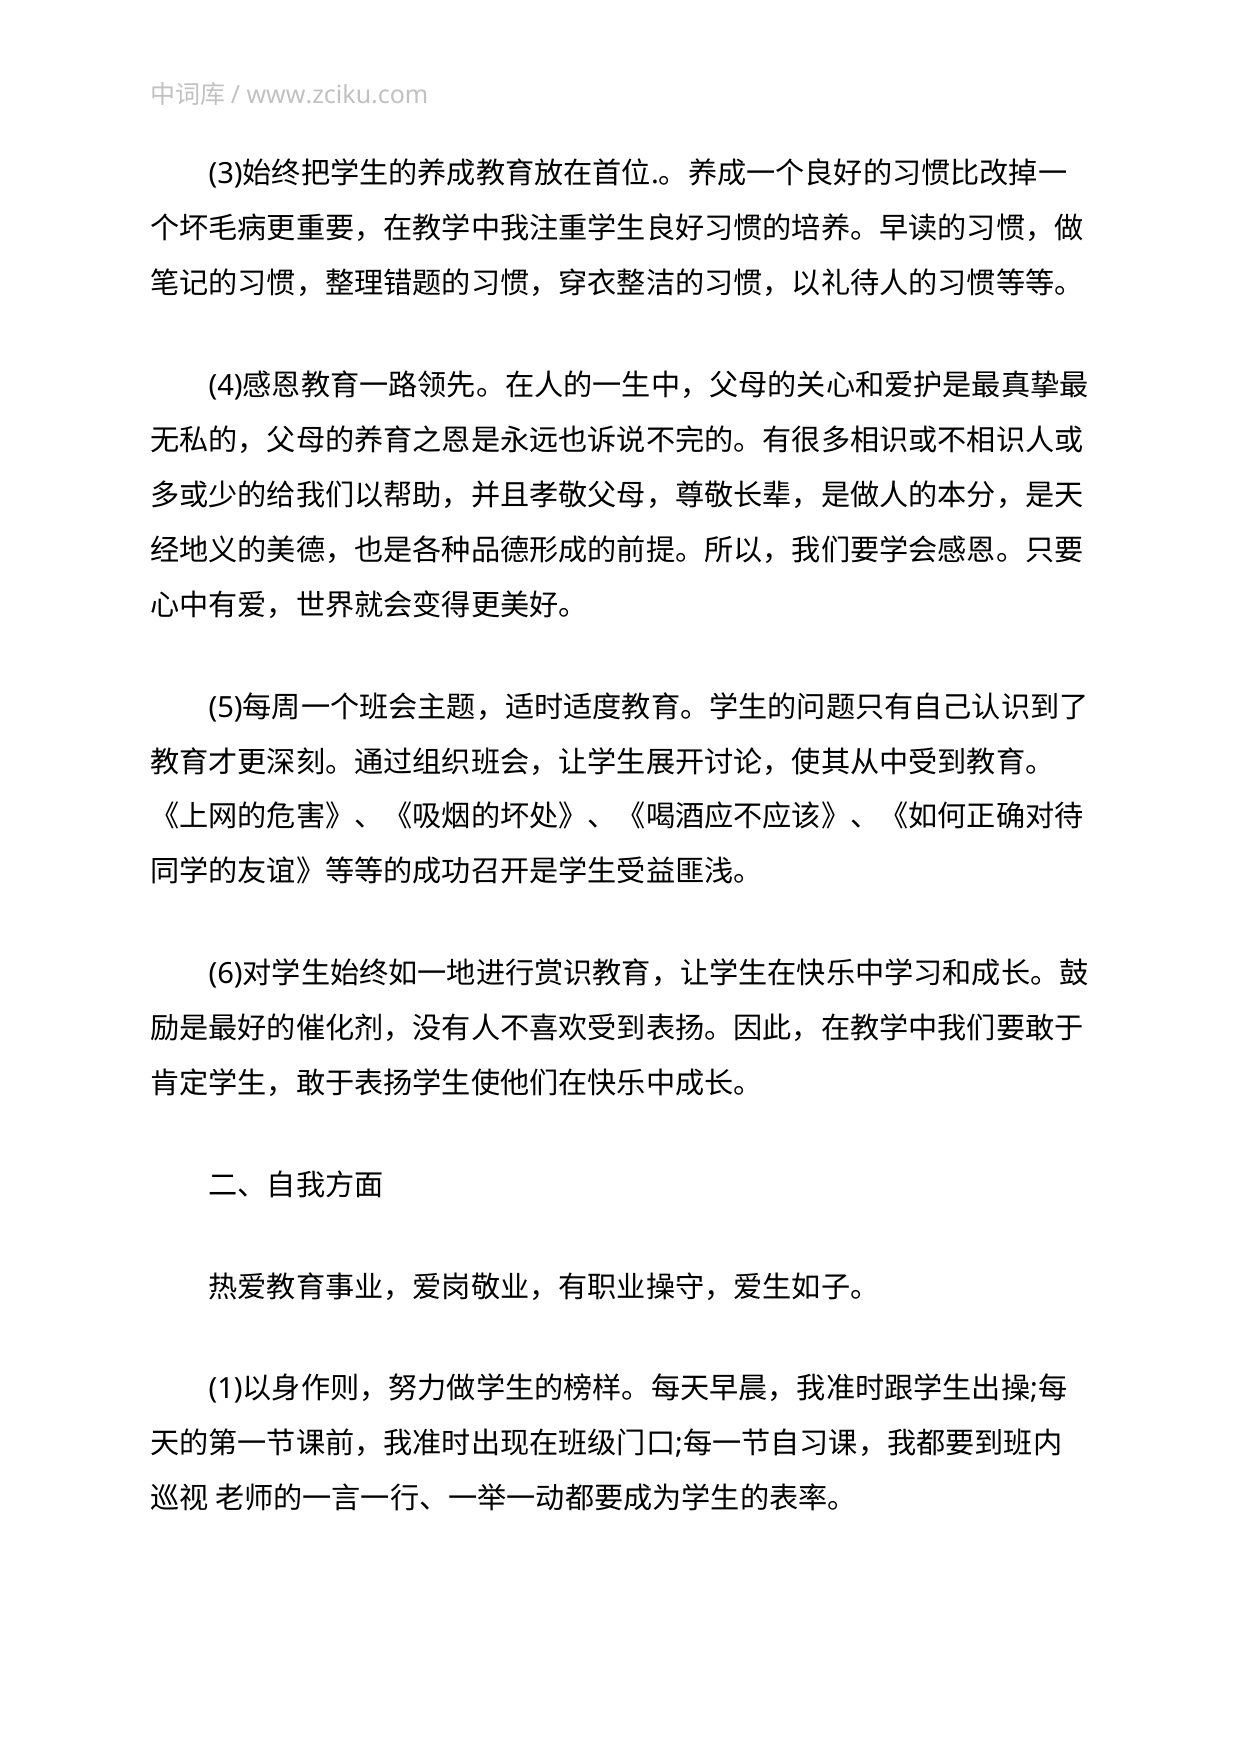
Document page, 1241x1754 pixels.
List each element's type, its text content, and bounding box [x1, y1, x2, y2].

text (4)感恩教育一路领先。在人的一生中，父母的关心和爱护是最真挚最无私的，父母的养育之恩是永远也诉说不完的。有很多相识或不相识人或多或少的给我们以帮助，并且孝敬父母，尊敬长辈，是做人的本分，是天经地义的美德，也是各种品德形成的前提。所以，我们要学会感恩。只要心中有爱，世界就会变得更美好。 [150, 362, 1090, 624]
text (5)每周一个班会主题，适时适度教育。学生的问题只有自己认识到了教育才更深刻。通过组织班会，让学生展开讨论，使其从中受到教育。《上网的危害》、《吸烟的坏处》、《喝酒应不应该》、《如何正确对待同学的友谊》等等的成功召开是学生受益匪浅。 [150, 683, 1090, 890]
text 二、自我方面 [150, 1161, 1090, 1204]
text 热爱教育事业，爱岗敬业，有职业操守，爱生如子。 [150, 1263, 1090, 1305]
text (1)以身作则，努力做学生的榜样。每天早晨，我准时跟学生出操;每天的第一节课前，我准时出现在班级门口;每一节自习课，我都要到班内巡视 老师的一言一行、一举一动都要成为学生的表率。 [150, 1365, 1090, 1517]
text (6)对学生始终如一地进行赏识教育，让学生在快乐中学习和成长。鼓励是最好的催化剂，没有人不喜欢受到表扬。因此，在教学中我们要敢于肯定学生，敢于表扬学生使他们在快乐中成长。 [150, 950, 1090, 1102]
text (3)始终把学生的养成教育放在首位.。养成一个良好的习惯比改掉一个坏毛病更重要，在教学中我注重学生良好习惯的培养。早读的习惯，做笔记的习惯，整理错题的习惯，穿衣整洁的习惯，以礼待人的习惯等等。 [150, 150, 1090, 302]
